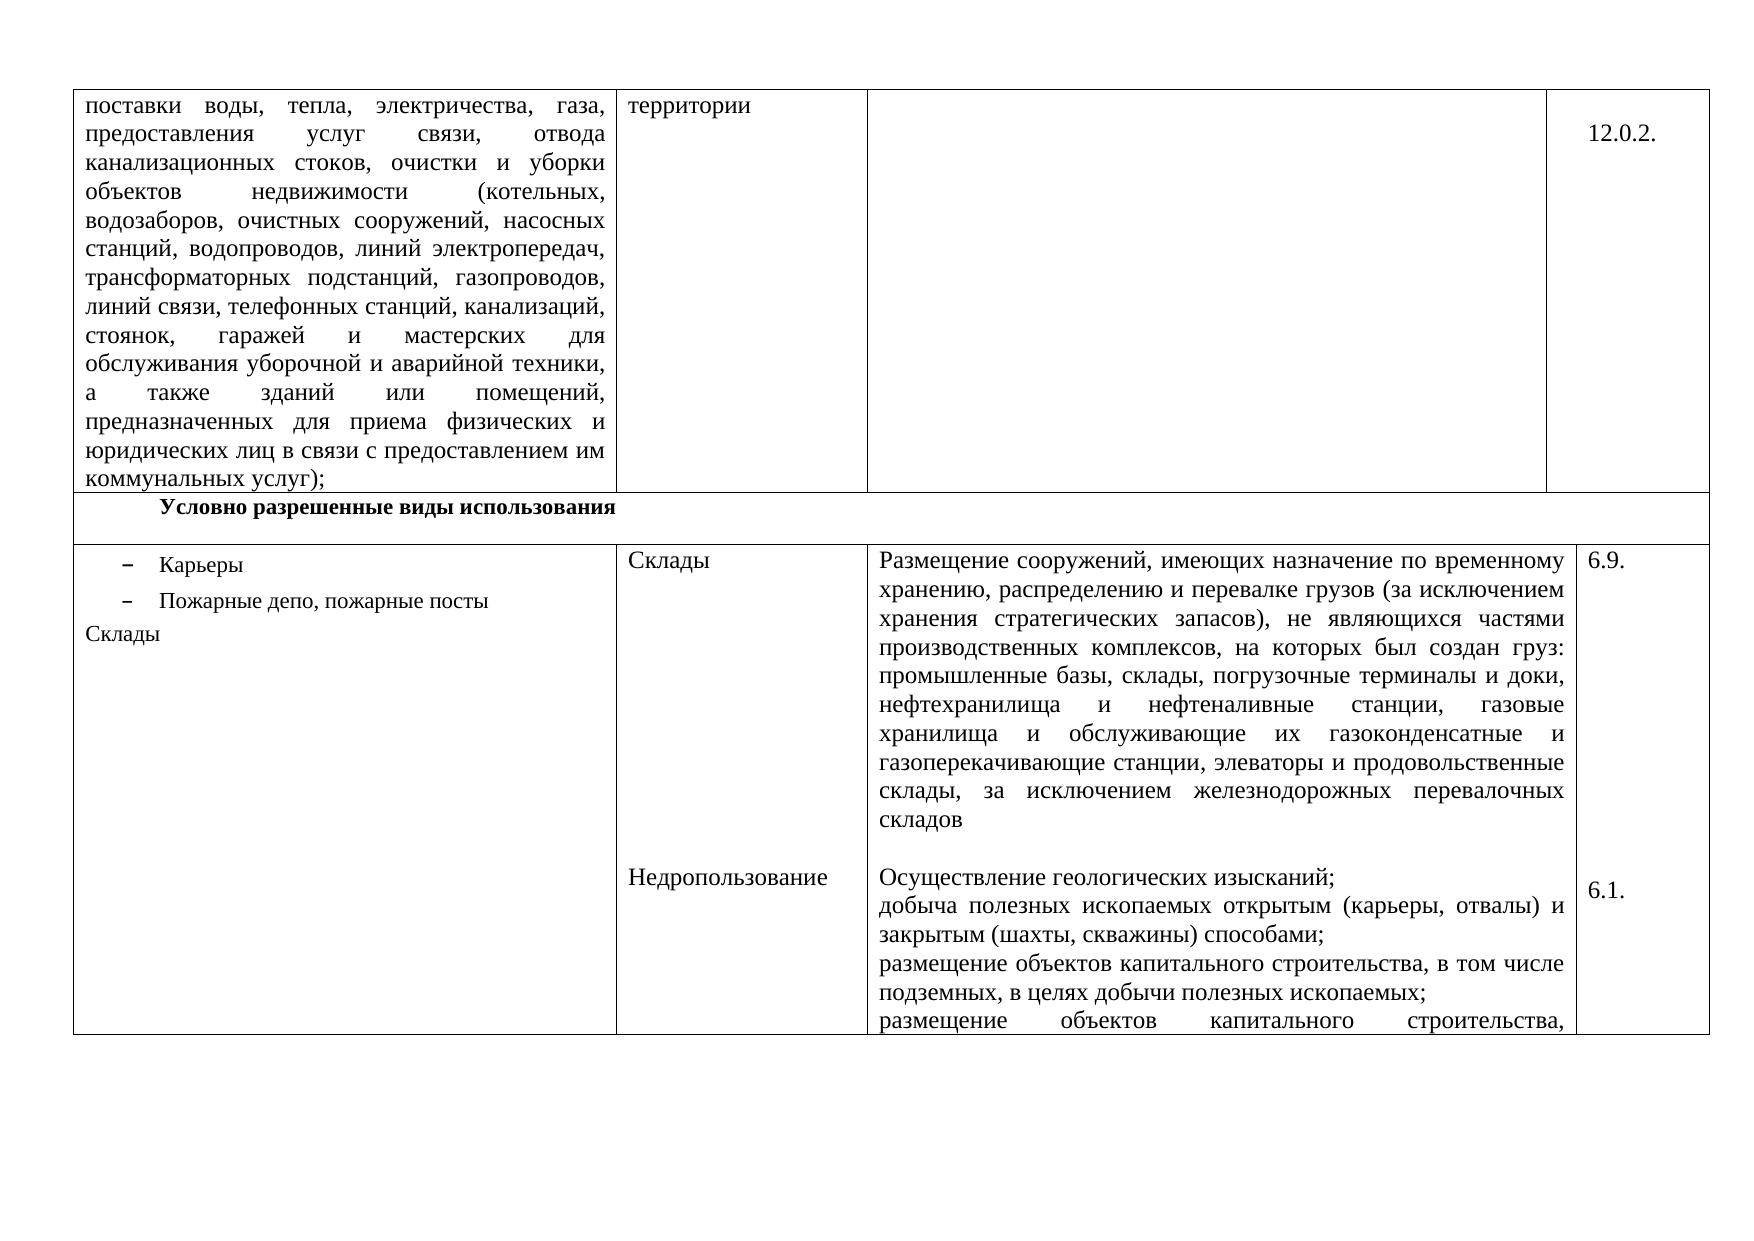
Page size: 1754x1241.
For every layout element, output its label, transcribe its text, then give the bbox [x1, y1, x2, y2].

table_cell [868, 90, 1546, 492]
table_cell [868, 545, 1576, 1034]
table_cell 6.8. 12.0.2. [1547, 90, 1709, 492]
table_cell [74, 90, 616, 492]
table_cell 6.9. 6.1. [1577, 545, 1709, 1034]
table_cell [617, 90, 867, 492]
table_cell Условно разрешенные виды использования [74, 493, 1709, 544]
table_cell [74, 545, 616, 1034]
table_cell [617, 545, 867, 1034]
